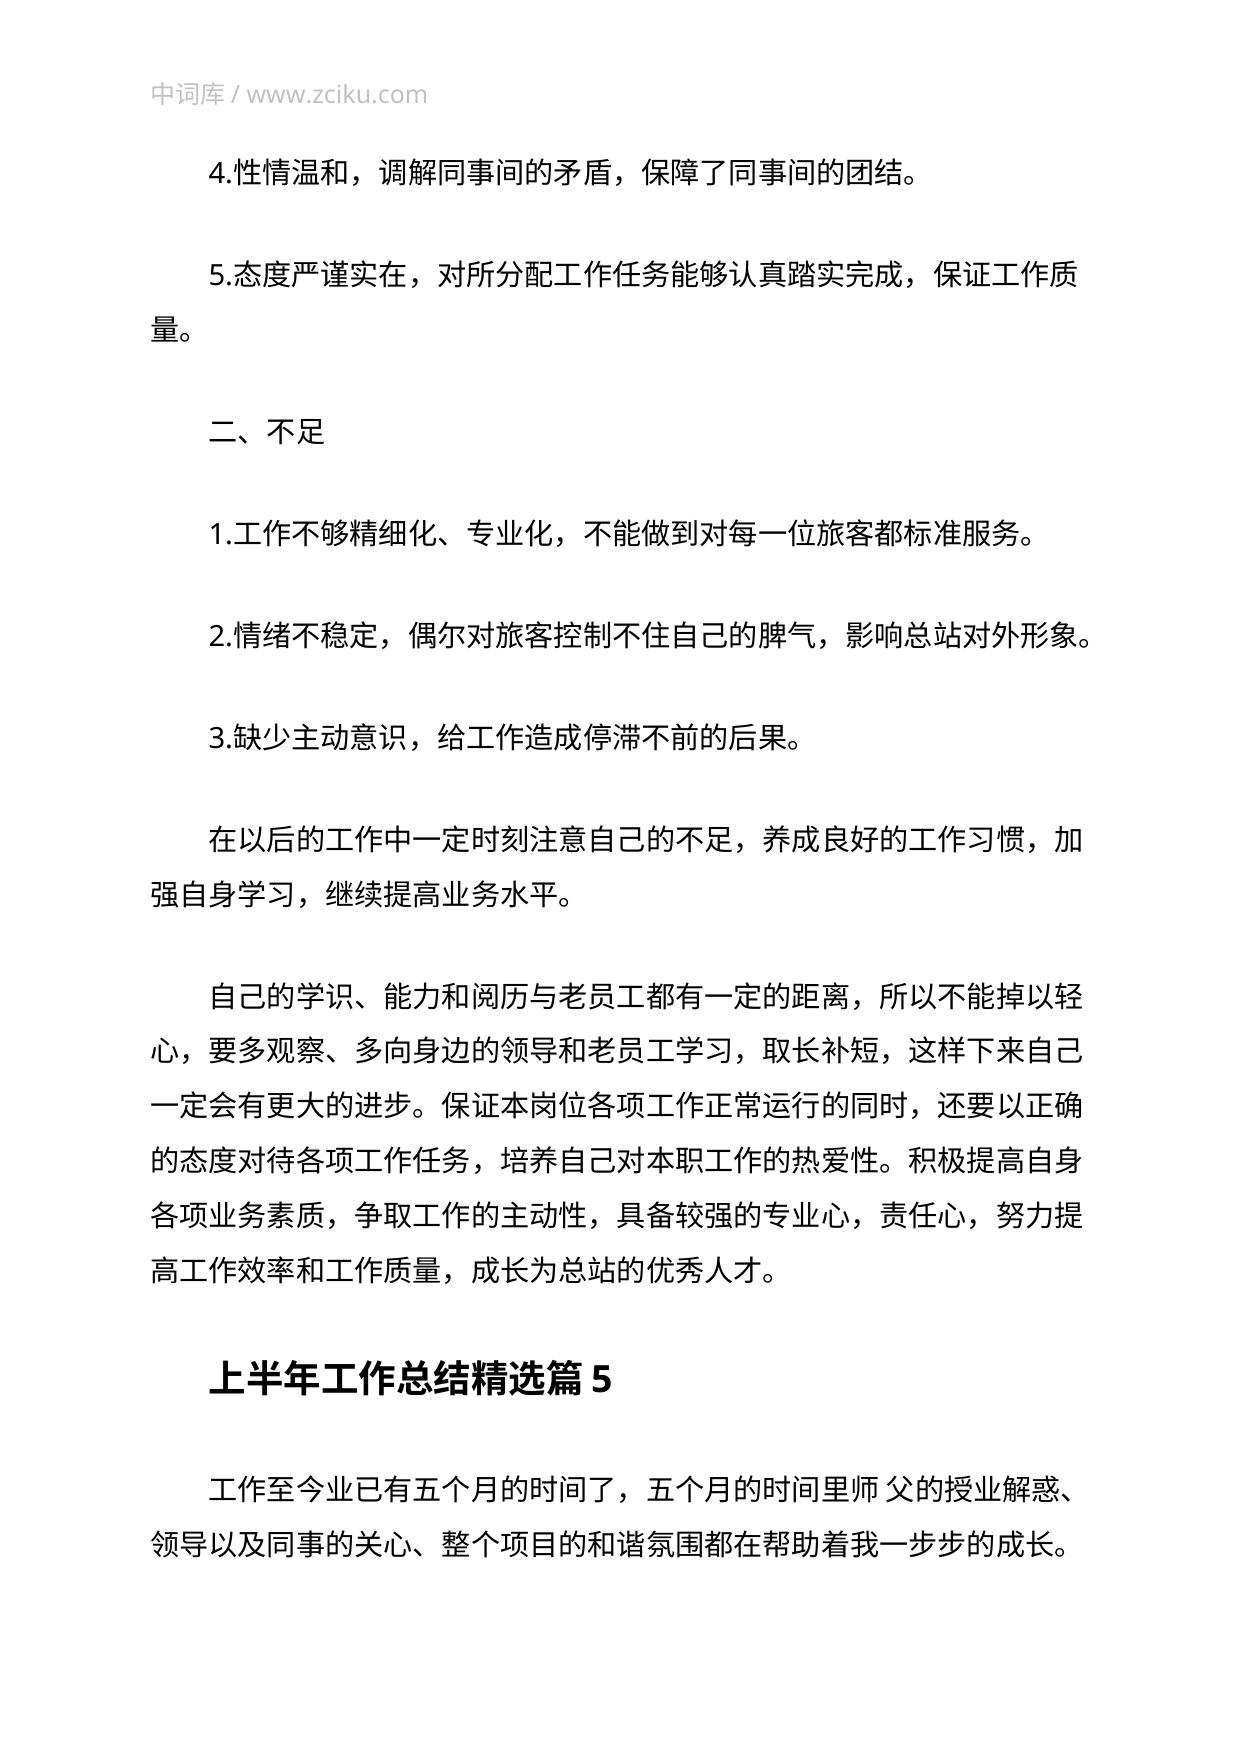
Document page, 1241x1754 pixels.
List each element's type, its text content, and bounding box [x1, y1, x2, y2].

text 4.性情温和，调解同事间的矛盾，保障了同事间的团结。 [150, 150, 1090, 192]
text 上半年工作总结精选篇5 [150, 1349, 1090, 1404]
text 二、不足 [150, 409, 1090, 451]
text 3.缺少主动意识，给工作造成停滞不前的后果。 [150, 714, 1090, 757]
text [150, 1467, 1090, 1564]
text 自己的学识、能力和阅历与老员工都有一定的距离，所以不能掉以轻心，要多观察、多向身边的领导和老员工学习，取长补短，这样下来自己一定会有更大的进步。保证本岗位各项工作正常运行的同时，还要以正确的态度对待各项工作任务，培养自己对本职工作的热爱性。积极提高自身各项业务素质，争取工作的主动性，具备较强的专业心，责任心，努力提高工作效率和工作质量，成长为总站的优秀人才。 [150, 973, 1090, 1290]
text 在以后的工作中一定时刻注意自己的不足，养成良好的工作习惯，加强自身学习，继续提高业务水平。 [150, 816, 1090, 914]
text 5.态度严谨实在，对所分配工作任务能够认真踏实完成，保证工作质量。 [150, 252, 1090, 349]
text 2.情绪不稳定，偶尔对旅客控制不住自己的脾气，影响总站对外形象。 [150, 612, 1090, 655]
text 1.工作不够精细化、专业化，不能做到对每一位旅客都标准服务。 [150, 511, 1090, 553]
